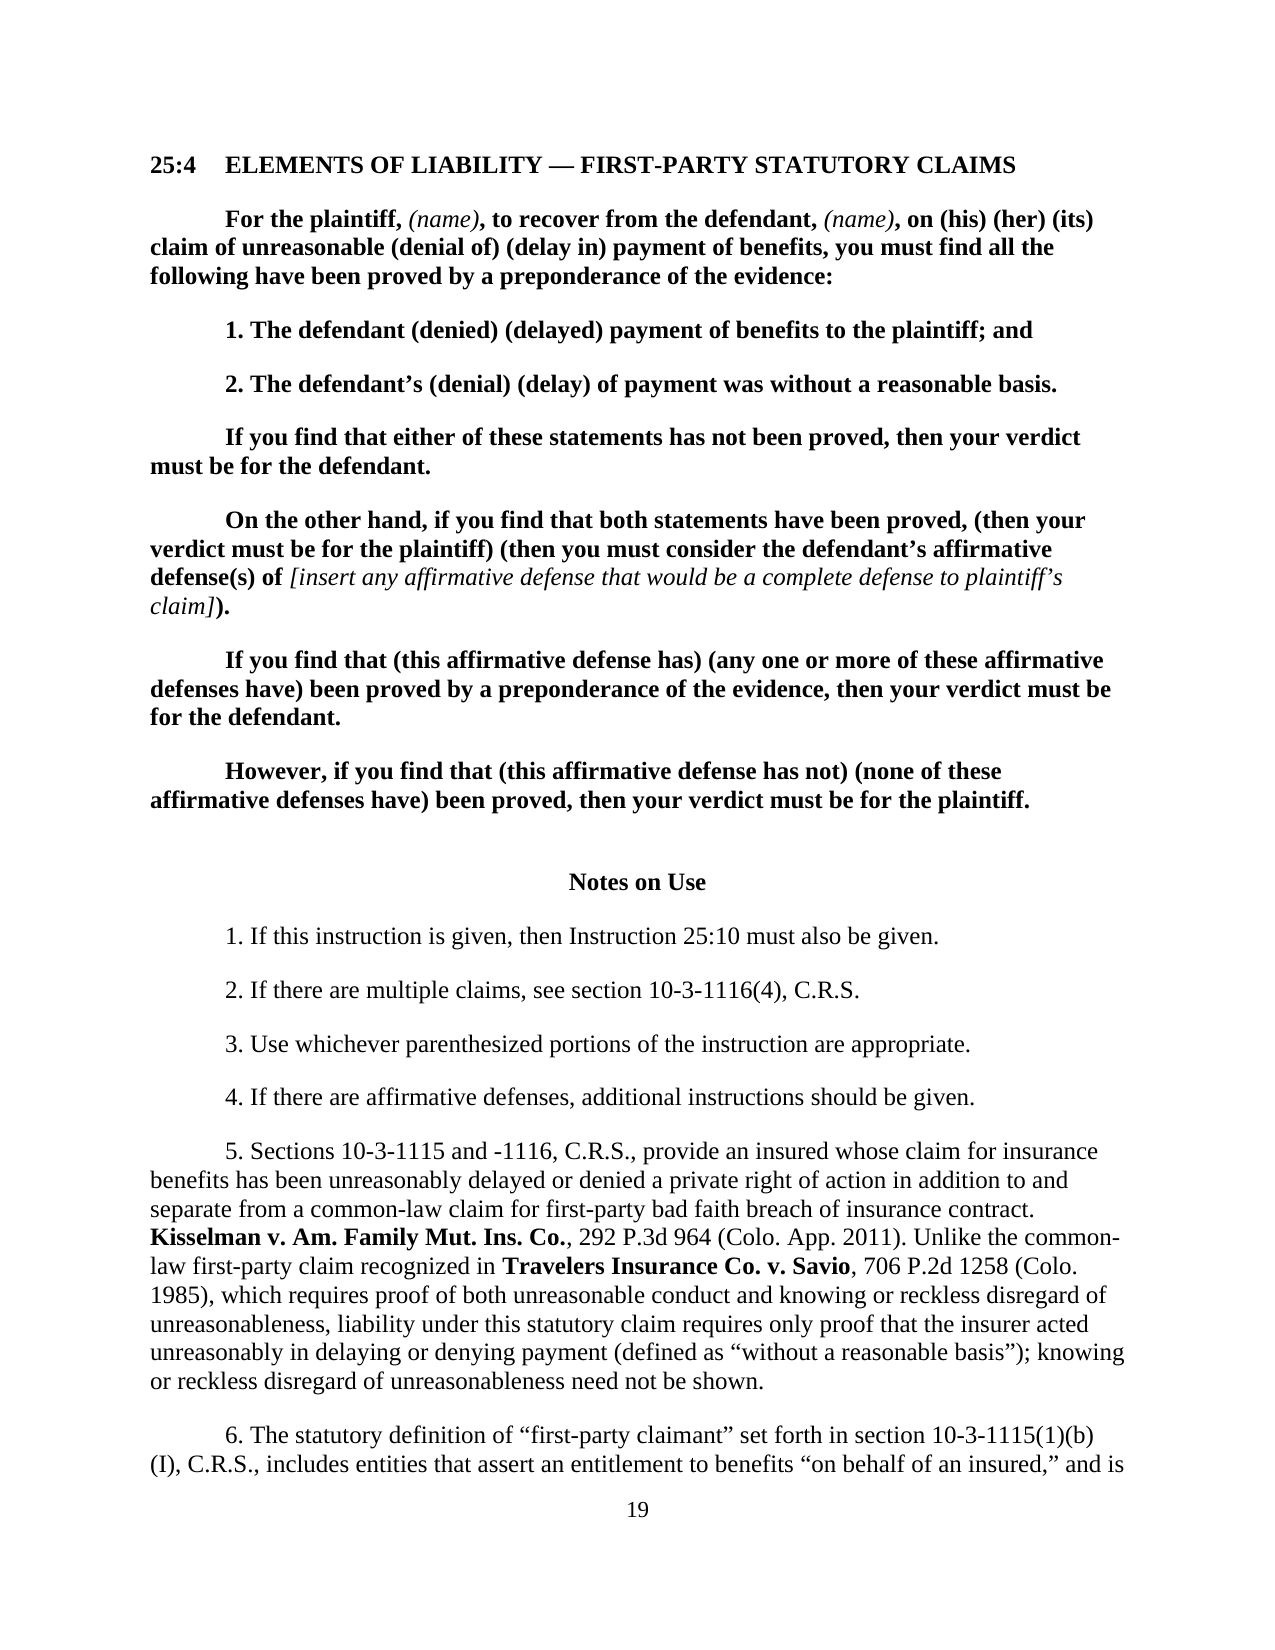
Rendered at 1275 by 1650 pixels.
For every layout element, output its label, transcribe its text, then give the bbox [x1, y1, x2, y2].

text If you find that either of these statements has not been proved, then your verdict must be for the defendant. [150, 422, 1125, 480]
text 1. The defendant (denied) (delayed) payment of benefits to the plaintiff; and [150, 315, 1125, 344]
text On the other hand, if you find that both statements have been proved, (then your verdict must be for the plaintiff) (then you must consider the defendant’s affirmative defense(s) of [insert any affirmative defense that would be a complete defense to plaintiff’s claim]). [150, 505, 1125, 620]
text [150, 1420, 1125, 1477]
text However, if you find that (this affirmative defense has not) (none of these affirmative defenses have) been proved, then your verdict must be for the plaintiff. [150, 756, 1125, 814]
text 2. If there are multiple claims, see section 10-3-1116(4), C.R.S. [150, 975, 1125, 1004]
text 4. If there are affirmative defenses, additional instructions should be given. [150, 1082, 1125, 1111]
text 1. If this instruction is given, then Instruction 25:10 must also be given. [150, 921, 1125, 950]
text 2. The defendant’s (denial) (delay) of payment was without a reasonable basis. [150, 369, 1125, 397]
text If you find that (this affirmative defense has) (any one or more of these affirmative defenses have) been proved by a preponderance of the evidence, then your verdict must be for the defendant. [150, 645, 1125, 731]
text 25:4 ELEMENTS OF LIABILITY — FIRST-PARTY STATUTORY CLAIMS [150, 150, 1125, 179]
text For the plaintiff, (name), to recover from the defendant, (name), on (his) (her) (its) claim of unreasonable (denial of) (delay in) payment of benefits, you must find all the following have been proved by a preponderance of the evidence: [150, 204, 1125, 290]
text 5. Sections 10-3-1115 and -1116, C.R.S., provide an insured whose claim for insurance benefits has been unreasonably delayed or denied a private right of action in addition to and separate from a common-law claim for first-party bad faith breach of insurance contract. Kisselman v. Am. Family Mut. Ins. Co., 292 P.3d 964 (Colo. App. 2011). Unlike the common-law first-party claim recognized in Travelers Insurance Co. v. Savio, 706 P.2d 1258 (Colo. 1985), which requires proof of both unreasonable conduct and knowing or reckless disregard of unreasonableness, liability under this statutory claim requires only proof that the insurer acted unreasonably in delaying or denying payment (defined as “without a reasonable basis”); knowing or reckless disregard of unreasonableness need not be shown. [150, 1136, 1125, 1395]
text 3. Use whichever parenthesized portions of the instruction are appropriate. [150, 1029, 1125, 1057]
text Notes on Use [150, 867, 1125, 896]
